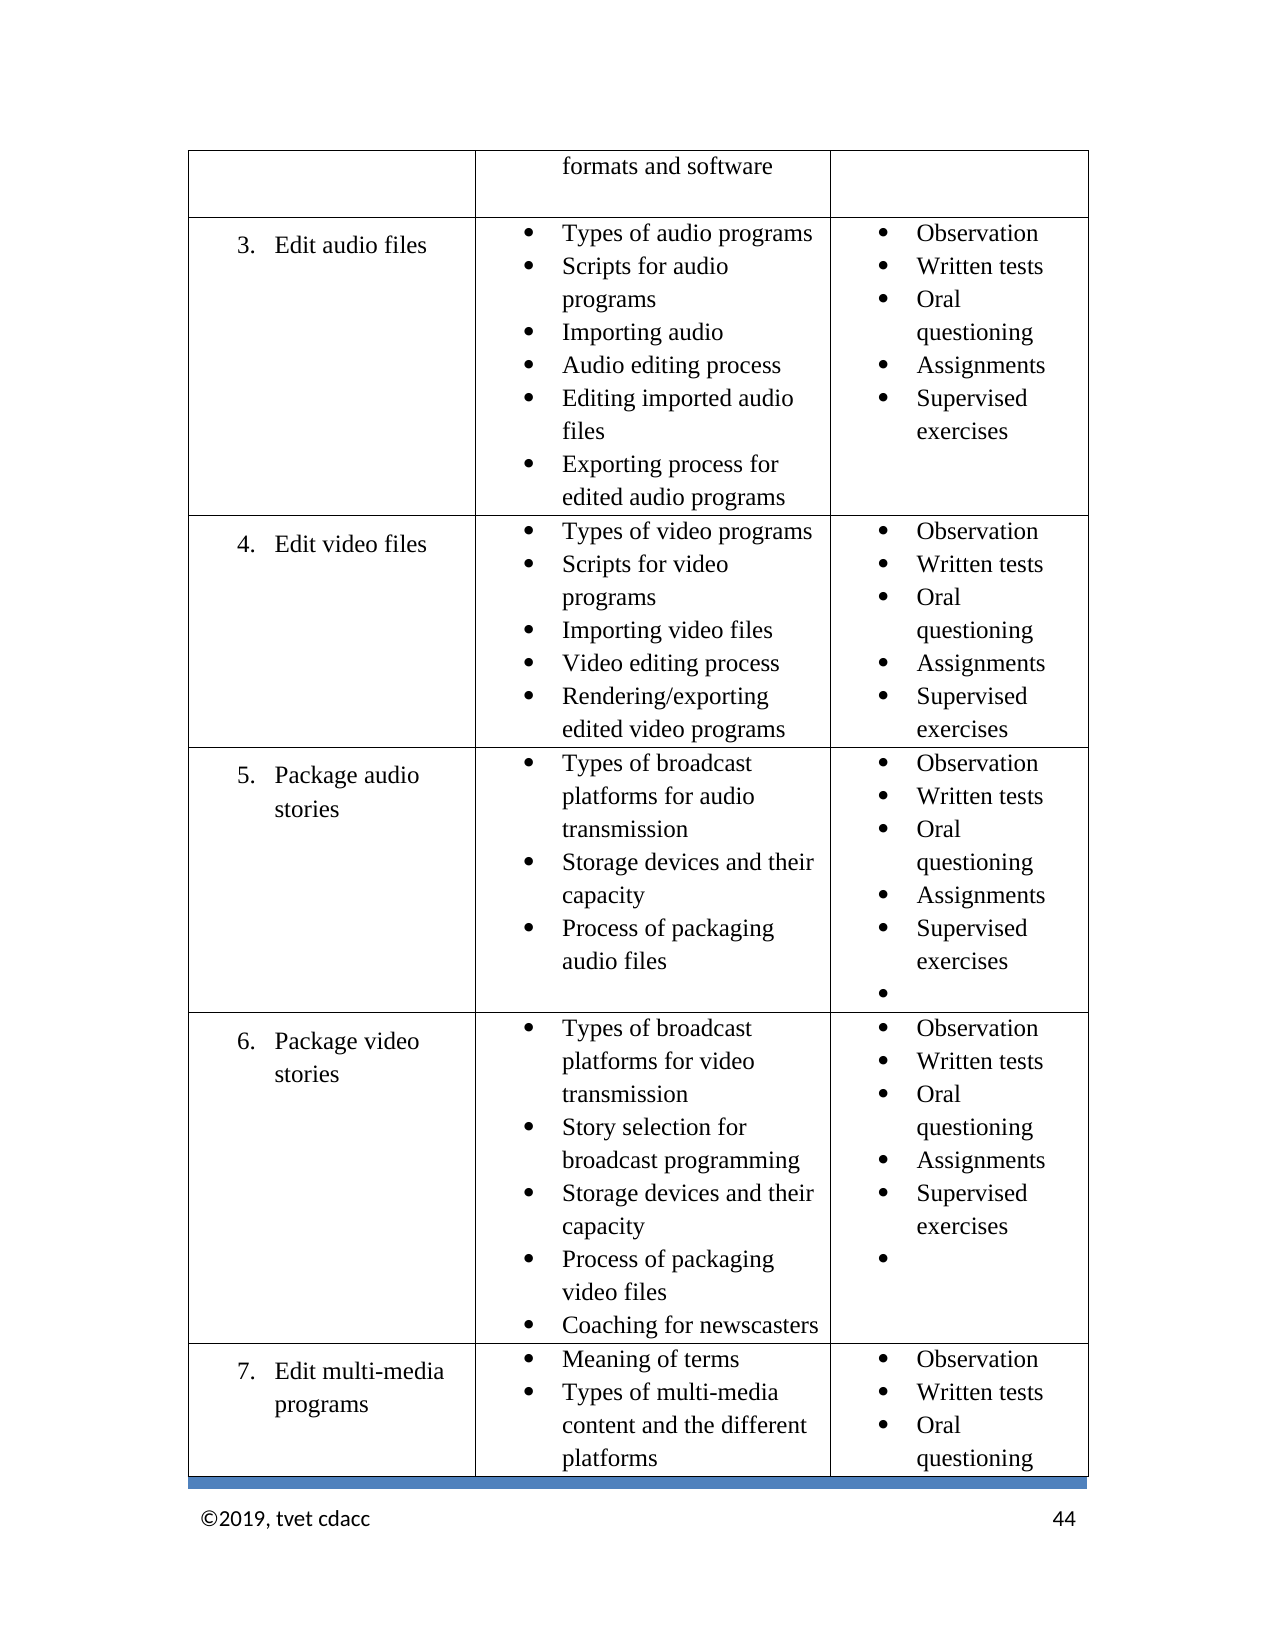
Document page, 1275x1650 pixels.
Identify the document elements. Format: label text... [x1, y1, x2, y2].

table_cell Observation Written tests Oral questioning Assignments Supervised exercises [831, 1013, 1088, 1343]
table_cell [189, 151, 475, 217]
table_cell Package video stories [189, 1013, 475, 1343]
table_cell Observation Written tests Oral questioning Assignments Supervised exercises [831, 218, 1088, 515]
table_cell Observation Written tests Oral questioning Assignments Supervised exercises [831, 516, 1088, 747]
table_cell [831, 1344, 1088, 1476]
table_cell Types of broadcast platforms for video transmission Story selection for broadcast programming Storage devices and their capacity Process of packaging video files Coaching for newscasters [476, 1013, 830, 1343]
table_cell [831, 151, 1088, 217]
table_cell Edit audio files [189, 218, 475, 515]
table_cell Package audio stories [189, 748, 475, 1012]
table_cell Edit video files [189, 516, 475, 747]
table_cell Types of audio programs Scripts for audio programs Importing audio Audio editing process Editing imported audio files Exporting process for edited audio programs [476, 218, 830, 515]
table_cell Observation Written tests Oral questioning Assignments Supervised exercises [831, 748, 1088, 1012]
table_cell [189, 1344, 475, 1476]
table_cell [476, 1344, 830, 1476]
table_cell Types of broadcast platforms for audio transmission Storage devices and their capacity Process of packaging audio files [476, 748, 830, 1012]
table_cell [476, 151, 830, 217]
table_cell Types of video programs Scripts for video programs Importing video files Video editing process Rendering/exporting edited video programs [476, 516, 830, 747]
